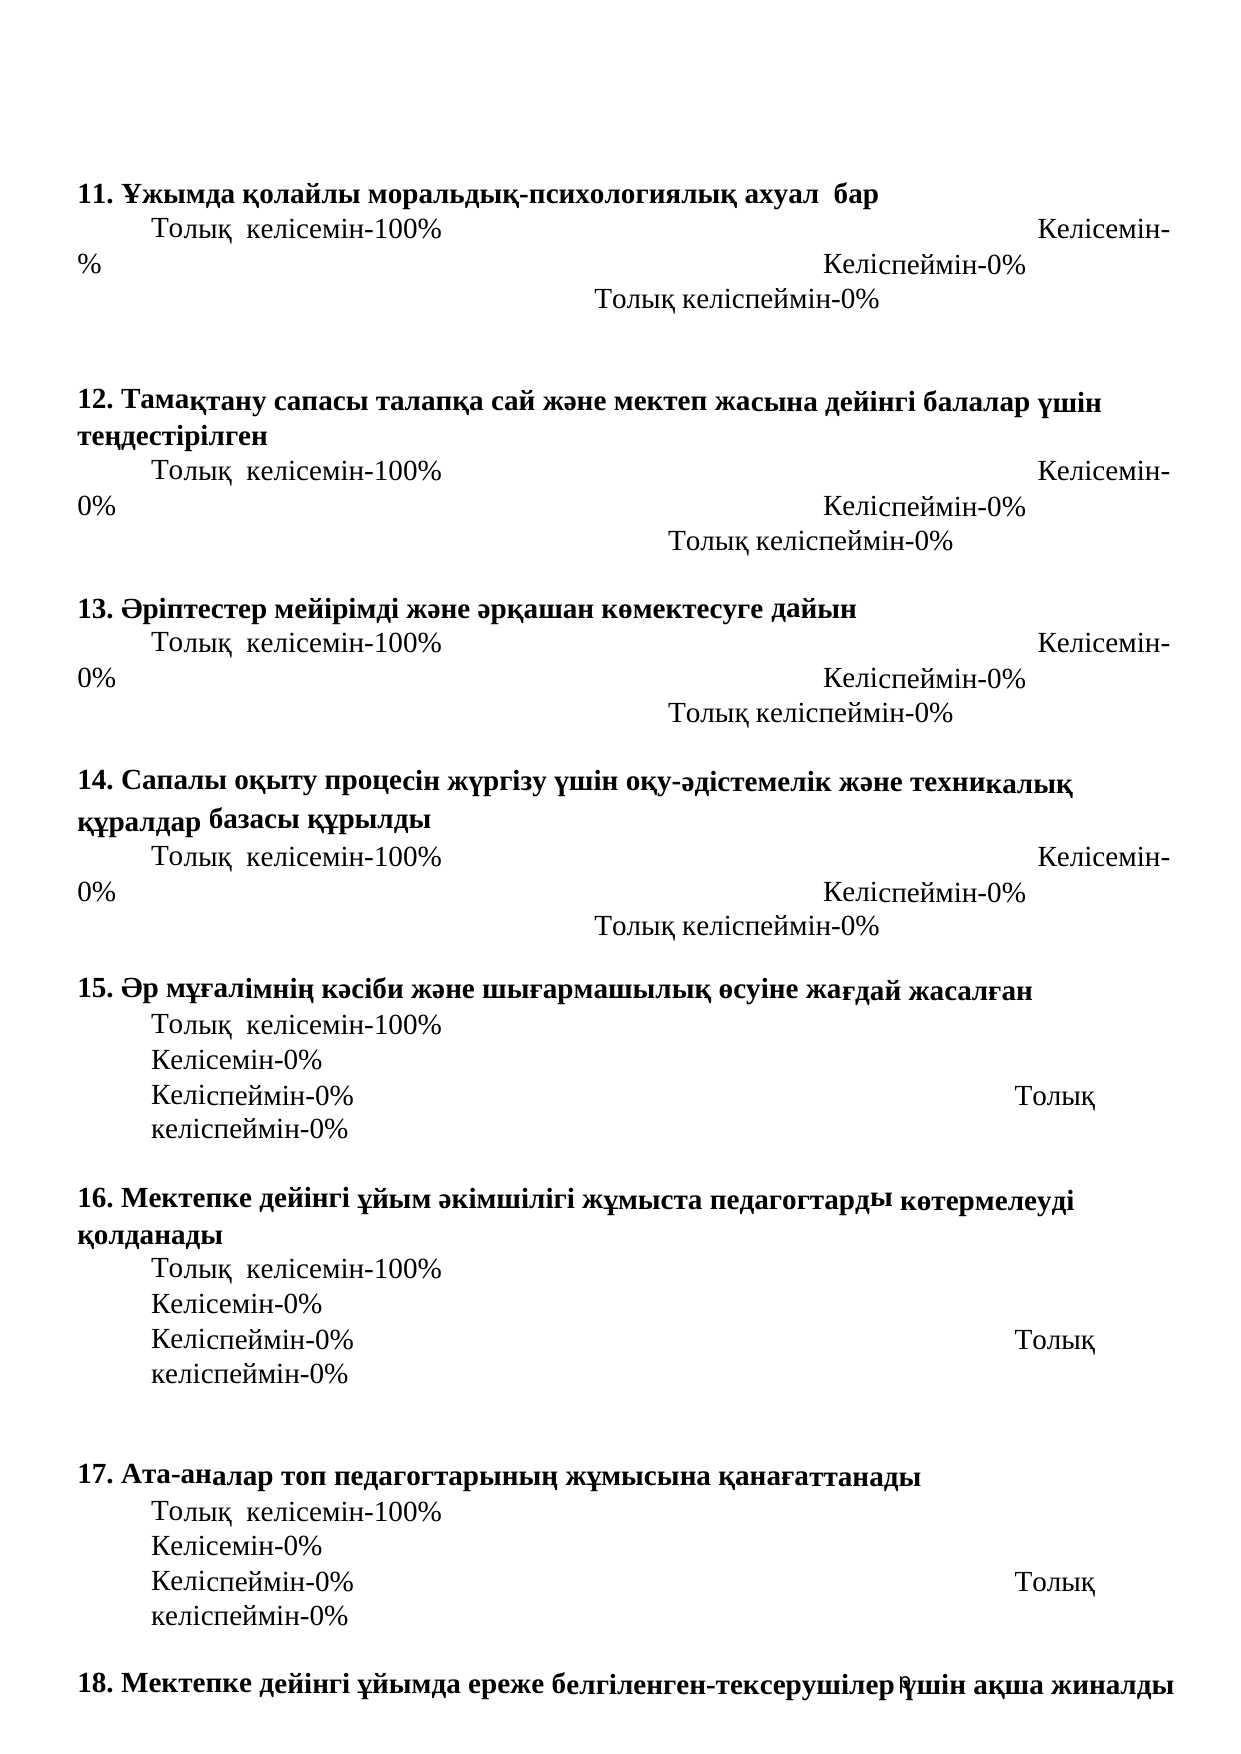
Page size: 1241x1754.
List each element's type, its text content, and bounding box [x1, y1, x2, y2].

text Толық келісемін-100% Келісемін-0% Келіспеймін-0% Толық келіспеймін-0% [77, 452, 1181, 556]
text Толық келісемін-100% Келісемін-0% Келіспеймін-0% Толық келіспеймін-0% [151, 1493, 1181, 1632]
text Толық келісемін-100% Келісемін-% Келіспеймін-0% Толық келіспеймін-0% [77, 210, 1181, 314]
text Толық келісемін-100% Келісемін-0% Келіспеймін-0% Толық келіспеймін-0% [77, 838, 1181, 942]
text 15. Әр мұғалімнің кәсіби және шығармашылық өсуіне жағдай жасалған [77, 970, 1181, 1006]
text 17. Ата-аналар топ педагогтарының жұмысына қанағаттанады [77, 1457, 1181, 1493]
text 13. Әріптестер мейірімді және әрқашан көмектесуге дайын [77, 590, 1181, 624]
text 16. Мектепке дейінгі ұйым әкімшілігі жұмыста педагогтарды көтермелеуді қолданады [77, 1179, 1181, 1251]
text 11. Ұжымда қолайлы моральдық-психологиялық ахуал бар [77, 175, 1181, 210]
text 14. Сапалы оқыту процесін жүргізу үшін оқу-әдістемелік және техникалық құралдар базасы құрылды [77, 762, 1181, 838]
text 12. Тамақтану сапасы талапқа сай және мектеп жасына дейінгі балалар үшін теңдестірілген [77, 381, 1181, 452]
text Толық келісемін-100% Келісемін-0% Келіспеймін-0% Толық келіспеймін-0% [77, 624, 1181, 729]
text Толық келісемін-100% Келісемін-0% Келіспеймін-0% Толық келіспеймін-0% [151, 1006, 1181, 1145]
text 18. Мектепке дейінгі ұйымда ереже белгіленген-тексерушілер үшін ақша жиналды [77, 1665, 1181, 1701]
text Толық келісемін-100% Келісемін-0% Келіспеймін-0% Толық келіспеймін-0% [151, 1251, 1181, 1389]
